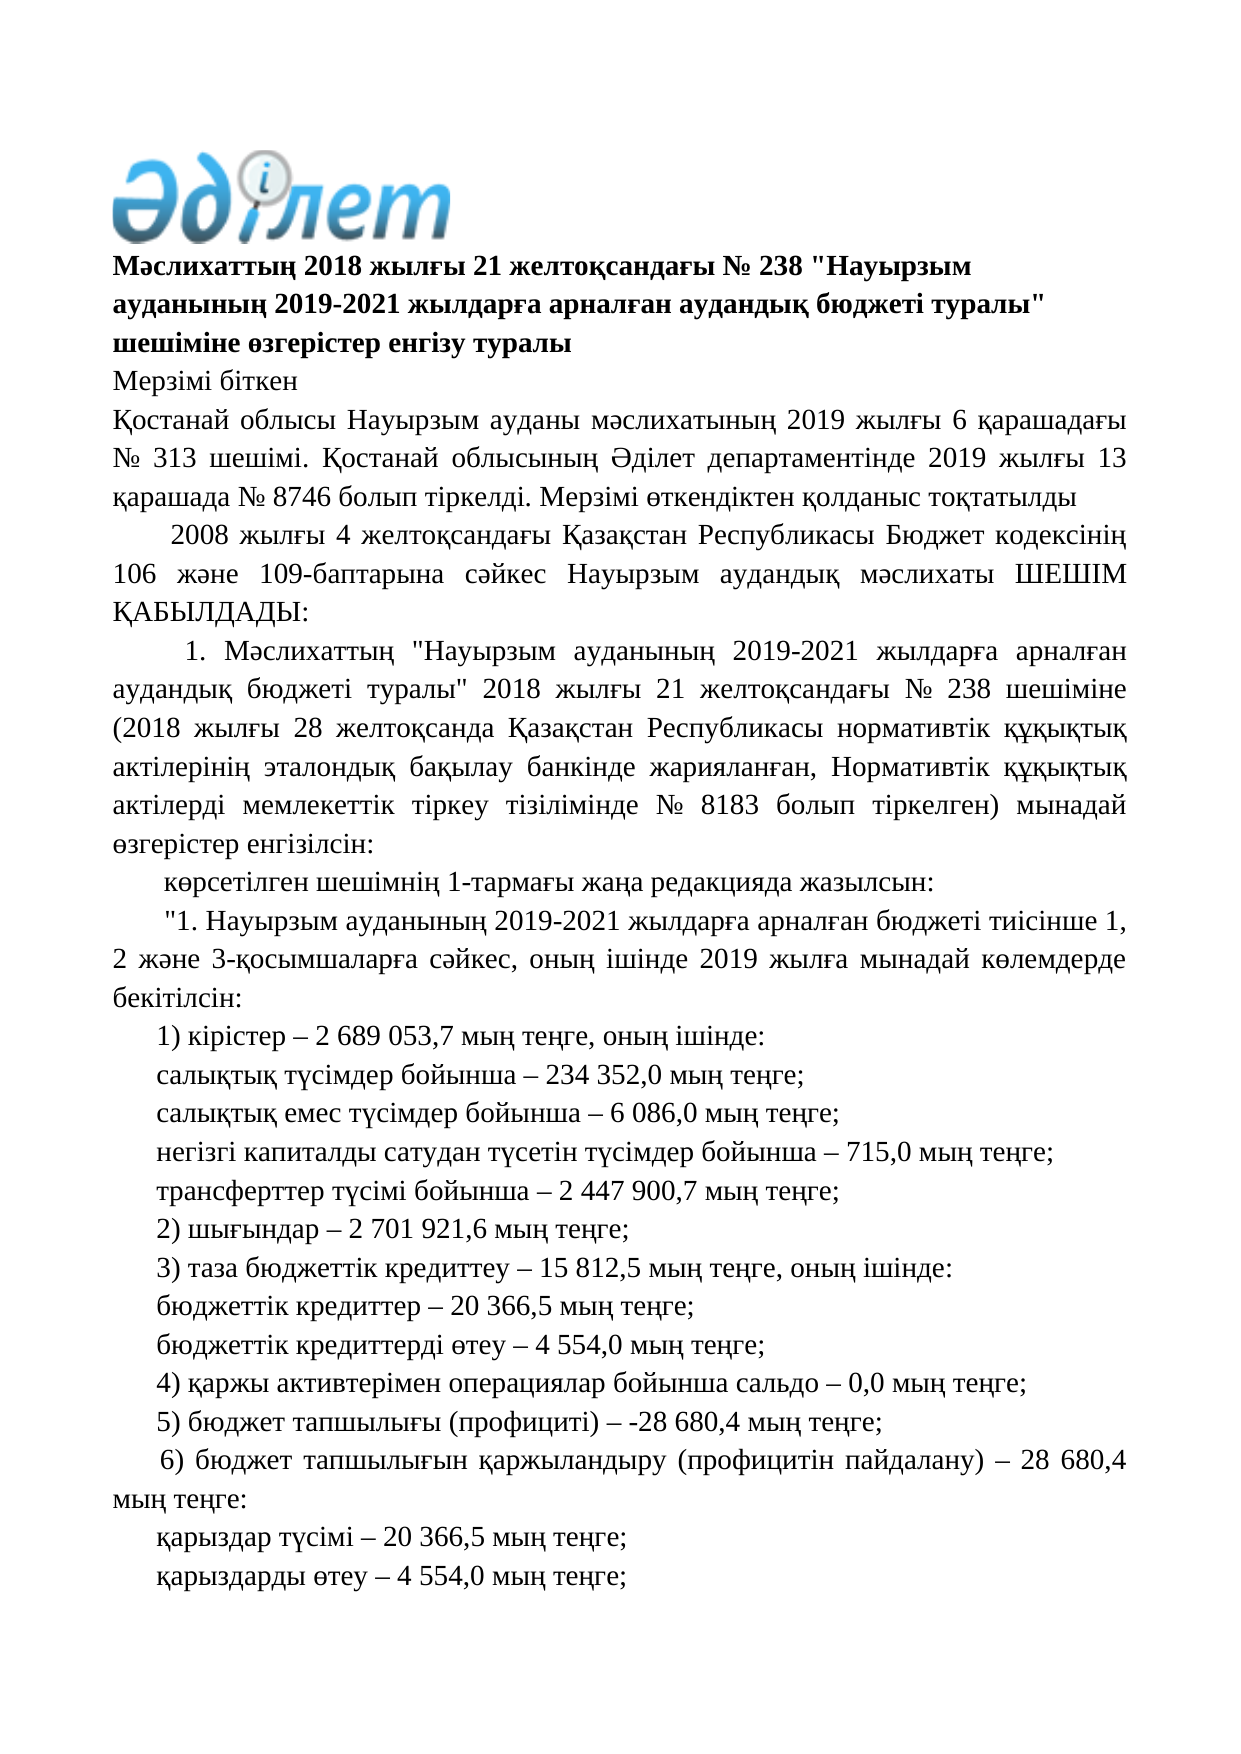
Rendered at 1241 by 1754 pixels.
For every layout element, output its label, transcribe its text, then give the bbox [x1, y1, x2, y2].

text негiзгi капиталды сатудан түсетiн түсiмдер бойынша – 715,0 мың теңге; [112, 1134, 1128, 1168]
text қарыздар түсімі – 20 366,5 мың теңге; [112, 1519, 1128, 1553]
text 5) бюджет тапшылығы (профициті) – -28 680,4 мың теңге; [112, 1404, 1128, 1437]
text "1. Науырзым ауданының 2019-2021 жылдарға арналған бюджеті тиісінше 1, 2 және 3-қосымшаларға сәйкес, оның ішінде 2019 жылға мынадай көлемдерде бекітілсін: [112, 903, 1128, 1013]
text көрсетілген шешімнің 1-тармағы жаңа редакцияда жазылсын: [112, 864, 1128, 898]
text трансферттер түсімі бойынша – 2 447 900,7 мың теңге; [112, 1173, 1128, 1206]
text 2008 жылғы 4 желтоқсандағы Қазақстан Республикасы Бюджет кодексінің 106 және 109-баптарына сәйкес Науырзым аудандық мәслихаты ШЕШІМ ҚАБЫЛДАДЫ: [112, 517, 1128, 628]
text 3) таза бюджеттiк кредиттеу – 15 812,5 мың теңге, оның iшiнде: [112, 1250, 1128, 1283]
text 4) қаржы активтерiмен операциялар бойынша сальдо – 0,0 мың теңге; [112, 1365, 1128, 1399]
text 6) бюджет тапшылығын қаржыландыру (профицитін пайдалану) – 28 680,4 мың теңге: [112, 1442, 1128, 1514]
text бюджеттiк кредиттер – 20 366,5 мың теңге; [112, 1288, 1128, 1322]
text бюджеттiк кредиттердi өтеу – 4 554,0 мың теңге; [112, 1327, 1128, 1360]
text 1. Мәслихаттың "Науырзым ауданының 2019-2021 жылдарға арналған аудандық бюджеті туралы" 2018 жылғы 21 желтоқсандағы № 238 шешіміне (2018 жылғы 28 желтоқсанда Қазақстан Республикасы нормативтік құқықтық актілерінің эталондық бақылау банкінде жарияланған, Нормативтік құқықтық актілерді мемлекеттік тіркеу тізілімінде № 8183 болып тіркелген) мынадай өзгерістер енгізілсін: [112, 633, 1128, 859]
text салықтық түсімдер бойынша – 234 352,0 мың теңге; [112, 1057, 1128, 1091]
text қарыздарды өтеу – 4 554,0 мың теңге; [112, 1558, 1128, 1592]
text салықтық емес түсімдер бойынша – 6 086,0 мың теңге; [112, 1096, 1128, 1129]
text Қостанай облысы Науырзым ауданы мәслихатының 2019 жылғы 6 қарашадағы № 313 шешімі. Қостанай облысының Әділет департаментінде 2019 жылғы 13 қарашада № 8746 болып тіркелді. Мерзімі өткендіктен қолданыс тоқтатылды [112, 402, 1128, 512]
text 1) кірістер – 2 689 053,7 мың теңге, оның iшiнде: [112, 1018, 1128, 1052]
text Мерзімі біткен [112, 363, 1128, 397]
picture [112, 150, 451, 244]
text Мәслихаттың 2018 жылғы 21 желтоқсандағы № 238 "Науырзым ауданының 2019-2021 жылдарға арналған аудандық бюджеті туралы" шешіміне өзгерістер енгізу туралы [112, 248, 1128, 358]
text 2) шығындар – 2 701 921,6 мың теңге; [112, 1211, 1128, 1245]
